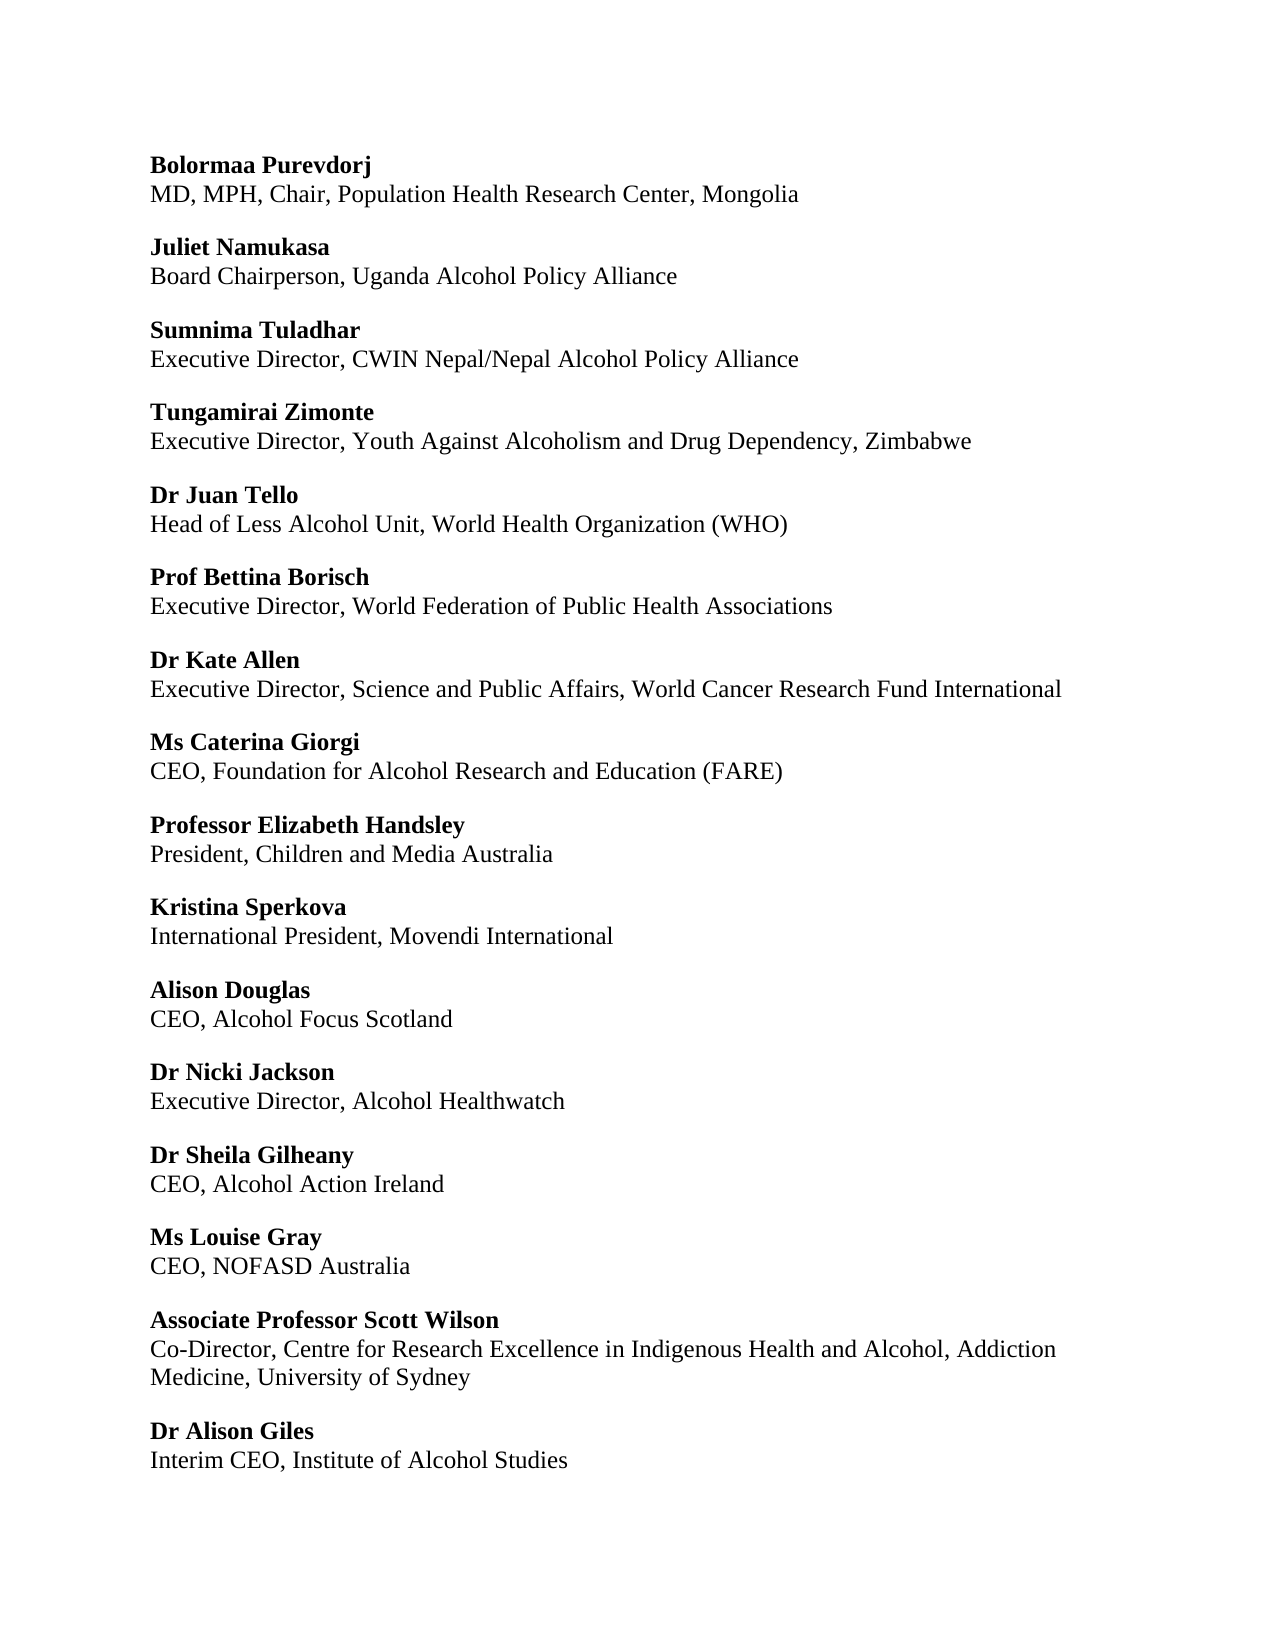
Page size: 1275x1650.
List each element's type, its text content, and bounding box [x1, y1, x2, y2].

text Ms Louise Gray CEO, NOFASD Australia [150, 1222, 1125, 1280]
text Sumnima Tuladhar Executive Director, CWIN Nepal/Nepal Alcohol Policy Alliance [150, 315, 1125, 372]
text Juliet Namukasa Board Chairperson, Uganda Alcohol Policy Alliance [150, 232, 1125, 290]
text Professor Elizabeth Handsley President, Children and Media Australia [150, 810, 1125, 867]
text Dr Juan Tello Head of Less Alcohol Unit, World Health Organization (WHO) [150, 480, 1125, 537]
text Dr Nicki Jackson Executive Director, Alcohol Healthwatch [150, 1057, 1125, 1115]
text Prof Bettina Borisch Executive Director, World Federation of Public Health Associations [150, 562, 1125, 620]
text Tungamirai Zimonte Executive Director, Youth Against Alcoholism and Drug Dependency, Zimbabwe [150, 397, 1125, 455]
text Associate Professor Scott Wilson Co-Director, Centre for Research Excellence in Indigenous Health and Alcohol, Addiction Medicine, University of Sydney [150, 1305, 1125, 1391]
text Bolormaa Purevdorj MD, MPH, Chair, Population Health Research Center, Mongolia [150, 150, 1125, 207]
text Dr Kate Allen Executive Director, Science and Public Affairs, World Cancer Research Fund International [150, 645, 1125, 702]
text Kristina Sperkova International President, Movendi International [150, 892, 1125, 950]
text Alison Douglas CEO, Alcohol Focus Scotland [150, 975, 1125, 1032]
text Dr Alison Giles Interim CEO, Institute of Alcohol Studies [150, 1416, 1125, 1474]
text Dr Sheila Gilheany CEO, Alcohol Action Ireland [150, 1140, 1125, 1197]
text Ms Caterina Giorgi CEO, Foundation for Alcohol Research and Education (FARE) [150, 727, 1125, 785]
